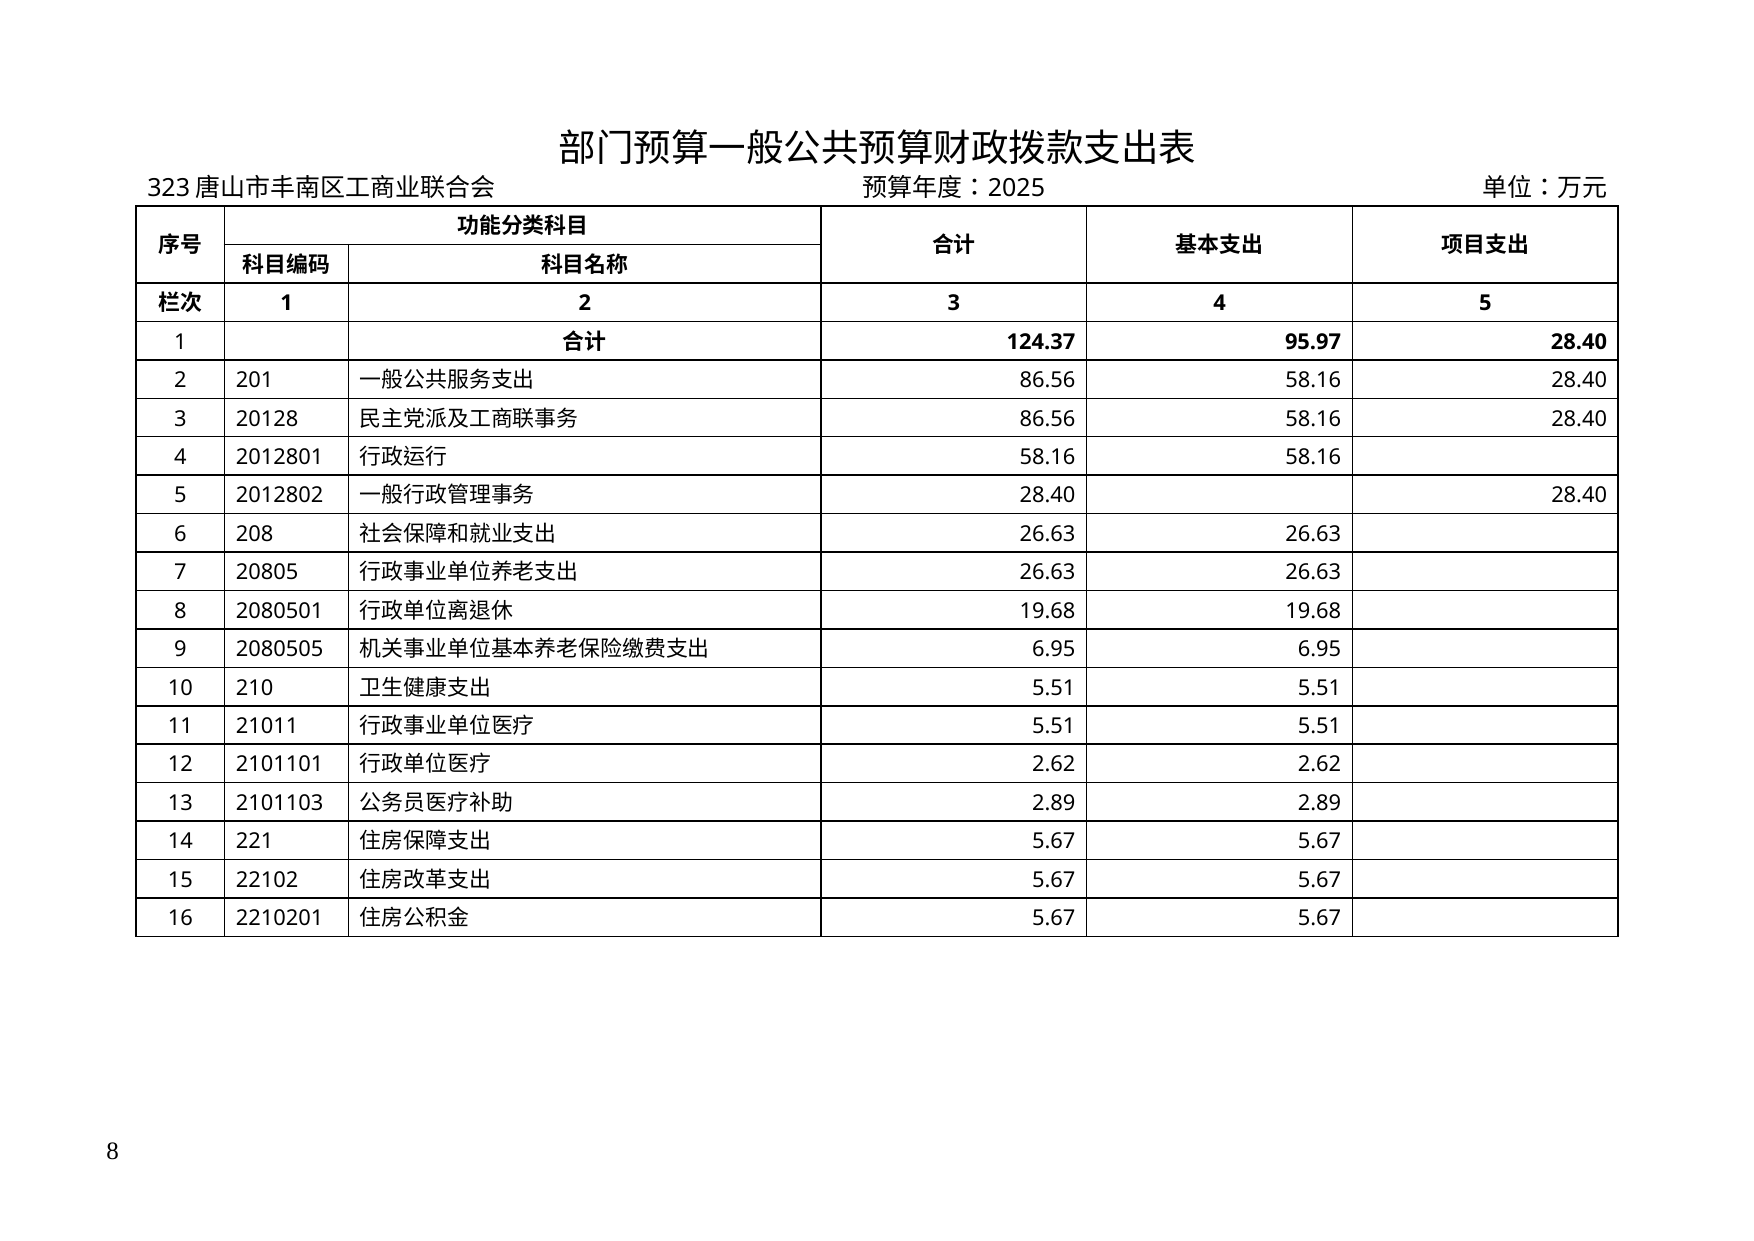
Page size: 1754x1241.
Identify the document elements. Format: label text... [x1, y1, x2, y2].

table_cell 行政运行 [349, 437, 820, 474]
table_cell 124.37 [822, 322, 1086, 359]
table_cell 5.67 [822, 860, 1086, 897]
table_cell 5.67 [1087, 899, 1352, 936]
table_cell 58.16 [1087, 399, 1352, 436]
table_cell 15 [137, 860, 224, 897]
table_header 预算年度：2025 [822, 168, 1086, 205]
table_cell 一般行政管理事务 [349, 476, 820, 513]
table_cell 210 [225, 668, 348, 705]
table_header 323唐山市丰南区工商业联合会 [137, 168, 820, 205]
table_cell [1353, 822, 1617, 859]
table_header 单位：万元 [1087, 168, 1617, 205]
table_cell 11 [137, 707, 224, 743]
table_cell 26.63 [1087, 514, 1352, 551]
table_cell 社会保障和就业支出 [349, 514, 820, 551]
table_cell 2.62 [822, 745, 1086, 782]
table_cell 21011 [225, 707, 348, 743]
table_cell 5.67 [1087, 860, 1352, 897]
table_cell 功能分类科目 [225, 207, 820, 244]
table_cell 行政单位医疗 [349, 745, 820, 782]
table_cell 2012801 [225, 437, 348, 474]
table_cell 208 [225, 514, 348, 551]
table_cell 3 [137, 399, 224, 436]
table_cell 合计 [822, 207, 1086, 282]
table_cell 2080505 [225, 630, 348, 666]
table_cell 2.89 [1087, 783, 1352, 820]
table_cell 1 [137, 322, 224, 359]
table_cell 4 [137, 437, 224, 474]
table_cell 2 [349, 284, 820, 321]
table_cell 5.51 [1087, 707, 1352, 743]
table_cell 19.68 [1087, 591, 1352, 628]
table_cell 28.40 [1353, 322, 1617, 359]
table_cell 26.63 [1087, 553, 1352, 589]
table_cell 2012802 [225, 476, 348, 513]
table_cell 合计 [349, 322, 820, 359]
table_cell 2080501 [225, 591, 348, 628]
table_cell 卫生健康支出 [349, 668, 820, 705]
table_cell 28.40 [1353, 476, 1617, 513]
table_cell 10 [137, 668, 224, 705]
table_cell 民主党派及工商联事务 [349, 399, 820, 436]
table_cell 5.51 [822, 707, 1086, 743]
table_cell [1353, 437, 1617, 474]
table_cell [1353, 591, 1617, 628]
table_cell [1353, 860, 1617, 897]
table_cell 住房公积金 [349, 899, 820, 936]
table_cell 58.16 [1087, 361, 1352, 397]
table_cell 2101101 [225, 745, 348, 782]
table_cell 公务员医疗补助 [349, 783, 820, 820]
table_cell 行政事业单位医疗 [349, 707, 820, 743]
table_cell 16 [137, 899, 224, 936]
table_cell 4 [1087, 284, 1352, 321]
table_cell 住房改革支出 [349, 860, 820, 897]
table_cell 机关事业单位基本养老保险缴费支出 [349, 630, 820, 666]
table_cell 6 [137, 514, 224, 551]
table_cell 8 [137, 591, 224, 628]
table_cell 86.56 [822, 361, 1086, 397]
table_cell 28.40 [822, 476, 1086, 513]
table_cell [1353, 668, 1617, 705]
table_cell 86.56 [822, 399, 1086, 436]
table_cell 5.67 [822, 899, 1086, 936]
table_cell 2210201 [225, 899, 348, 936]
table_cell 基本支出 [1087, 207, 1352, 282]
table_cell 7 [137, 553, 224, 589]
table_cell 行政单位离退休 [349, 591, 820, 628]
table_cell 20805 [225, 553, 348, 589]
table_cell 2.89 [822, 783, 1086, 820]
table_cell 5 [1353, 284, 1617, 321]
table_cell [1087, 476, 1352, 513]
table_cell 科目编码 [225, 245, 348, 282]
table_cell 1 [225, 284, 348, 321]
table_cell 栏次 [137, 284, 224, 321]
table_cell 58.16 [1087, 437, 1352, 474]
table_cell 5.51 [1087, 668, 1352, 705]
text 部门预算一般公共预算财政拨款支出表 [106, 142, 1648, 167]
table_cell [1353, 707, 1617, 743]
table_cell 3 [822, 284, 1086, 321]
table_cell 2.62 [1087, 745, 1352, 782]
table_cell [1353, 553, 1617, 589]
table_cell 项目支出 [1353, 207, 1617, 282]
table_cell 13 [137, 783, 224, 820]
table_cell 22102 [225, 860, 348, 897]
table_cell 一般公共服务支出 [349, 361, 820, 397]
table_cell 14 [137, 822, 224, 859]
table_cell 行政事业单位养老支出 [349, 553, 820, 589]
table_cell [1353, 514, 1617, 551]
table_cell 28.40 [1353, 361, 1617, 397]
table_cell 28.40 [1353, 399, 1617, 436]
table_cell 26.63 [822, 514, 1086, 551]
table_cell 科目名称 [349, 245, 820, 282]
table_cell 58.16 [822, 437, 1086, 474]
table_cell 5.67 [822, 822, 1086, 859]
table_cell [1353, 783, 1617, 820]
table_cell [1353, 630, 1617, 666]
table_cell 95.97 [1087, 322, 1352, 359]
table_cell 6.95 [822, 630, 1086, 666]
table_cell [1353, 745, 1617, 782]
table_cell 5.67 [1087, 822, 1352, 859]
table_cell [1353, 899, 1617, 936]
table_cell 201 [225, 361, 348, 397]
table_cell 6.95 [1087, 630, 1352, 666]
table_cell 5 [137, 476, 224, 513]
table_cell 2101103 [225, 783, 348, 820]
table_cell [225, 322, 348, 359]
table_cell 序号 [137, 207, 224, 282]
table_cell 9 [137, 630, 224, 666]
table_cell 2 [137, 361, 224, 397]
table_cell 5.51 [822, 668, 1086, 705]
table_cell 19.68 [822, 591, 1086, 628]
table_cell 26.63 [822, 553, 1086, 589]
table_cell 12 [137, 745, 224, 782]
table_cell 221 [225, 822, 348, 859]
table_cell 20128 [225, 399, 348, 436]
table_cell 住房保障支出 [349, 822, 820, 859]
